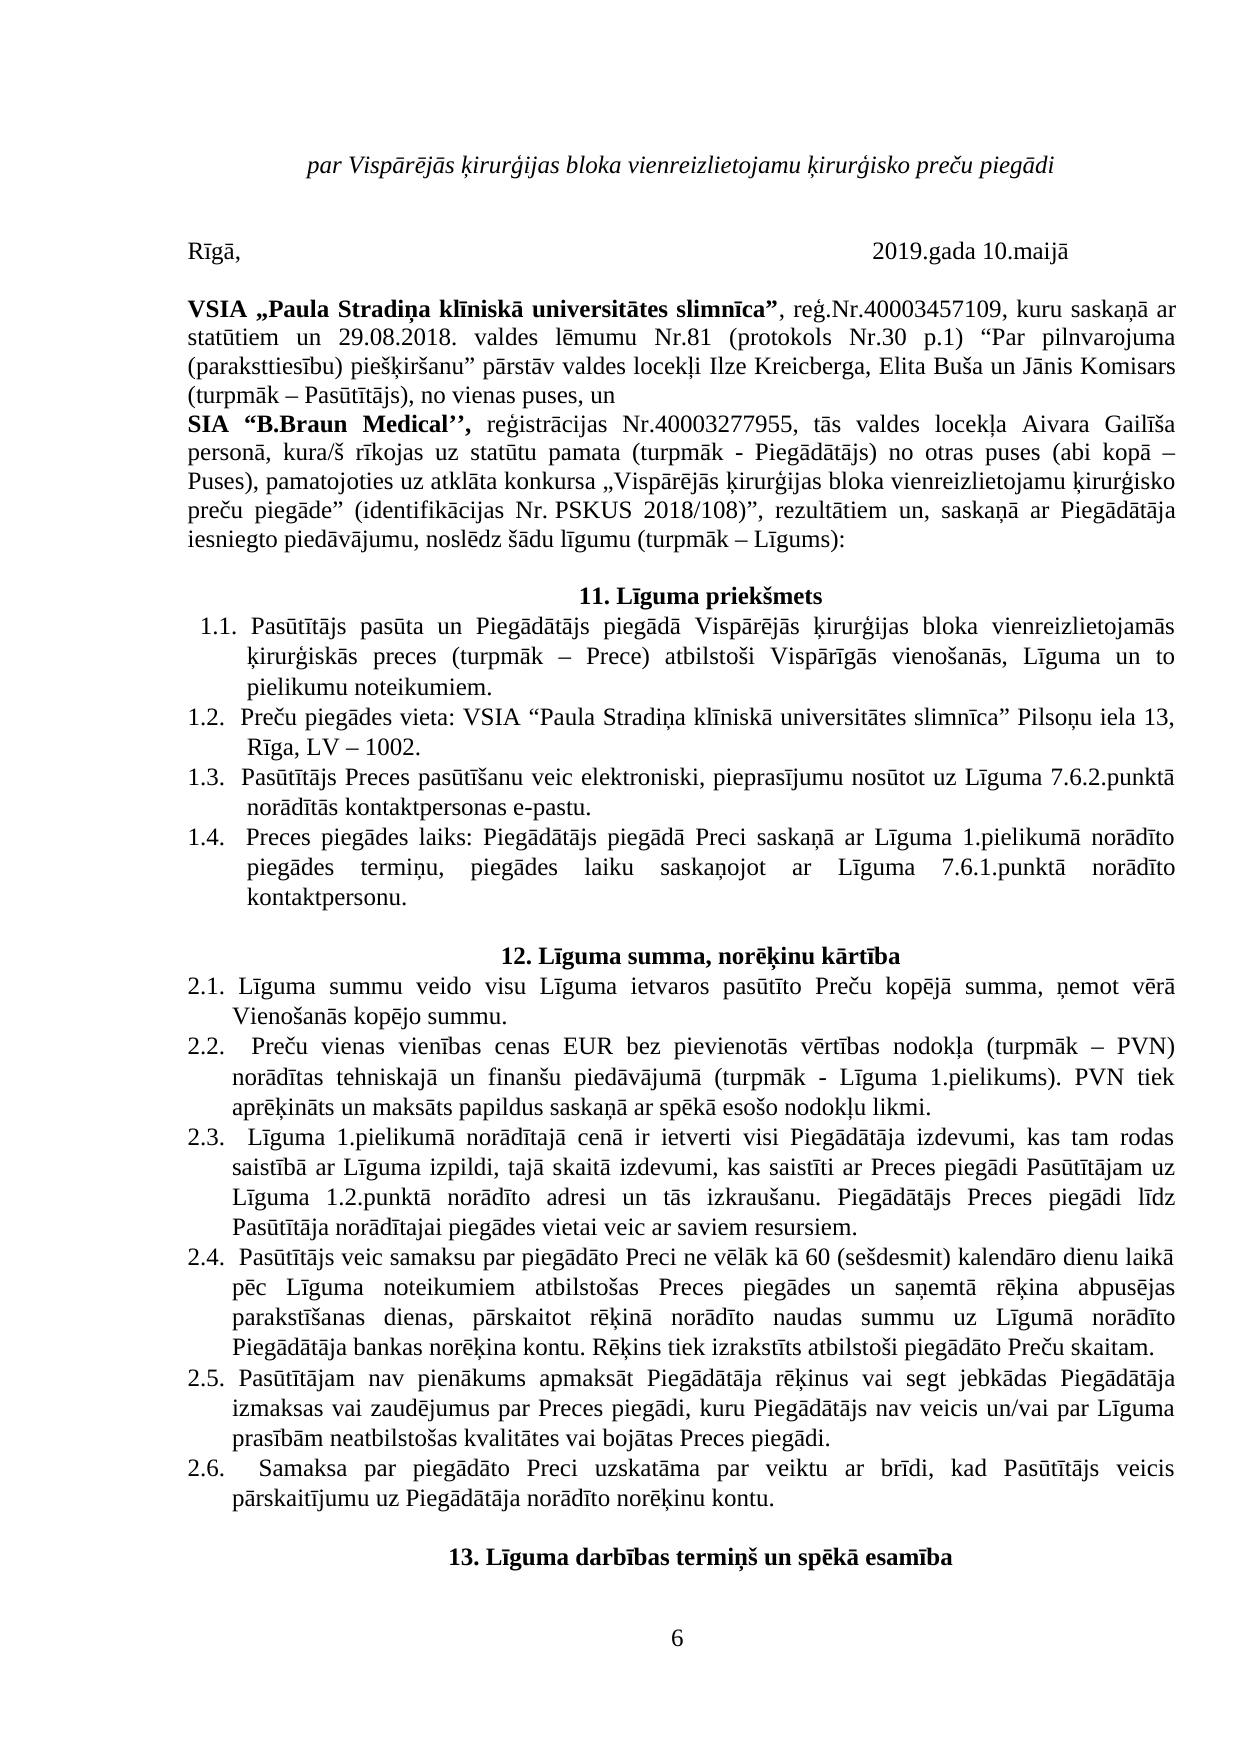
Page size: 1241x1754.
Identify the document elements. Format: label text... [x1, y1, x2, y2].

text 2.5. Pasūtītājam nav pienākums apmaksāt Piegādātāja rēķinus vai segt jebkādas Piegādātāja izmaksas vai zaudējumus par Preces piegādi, kuru Piegādātājs nav veicis un/vai par Līguma prasībām neatbilstošas kvalitātes vai bojātas Preces piegādi. [187, 1363, 1176, 1452]
text VSIA „Paula Stradiņa klīniskā universitātes slimnīca”, reģ.Nr.40003457109, kuru saskaņā ar statūtiem un 29.08.2018. valdes lēmumu Nr.81 (protokols Nr.30 p.1) “Par pilnvarojuma (paraksttiesību) piešķiršanu” pārstāv valdes locekļi Ilze Kreicberga, Elita Buša un Jānis Komisars (turpmāk – Pasūtītājs), no vienas puses, un [187, 294, 1176, 409]
text 1.3. Pasūtītājs Preces pasūtīšanu veic elektroniski, pieprasījumu nosūtot uz Līguma 7.6.2.punktā norādītās kontaktpersonas e-pastu. [187, 762, 1176, 821]
list Līguma priekšmets [225, 581, 1176, 610]
text 1.1. Pasūtītājs pasūta un Piegādātājs piegādā Vispārējās ķirurģijas bloka vienreizlietojamās ķirurģiskās preces (turpmāk – Prece) atbilstoši Vispārīgās vienošanās, Līguma un to pielikumu noteikumiem. [173, 611, 1176, 700]
text 1.2. Preču piegādes vieta: VSIA “Paula Stradiņa klīniskā universitātes slimnīca” Pilsoņu iela 13, Rīga, LV – 1002. [187, 702, 1176, 761]
list Līguma darbības termiņš un spēkā esamība [225, 1542, 1176, 1571]
text 2.3. Līguma 1.pielikumā norādītajā cenā ir ietverti visi Piegādātāja izdevumi, kas tam rodas saistībā ar Līguma izpildi, tajā skaitā izdevumi, kas saistīti ar Preces piegādi Pasūtītājam uz Līguma 1.2.punktā norādīto adresi un tās izkraušanu. Piegādātājs Preces piegādi līdz Pasūtītāja norādītajai piegādes vietai veic ar saviem resursiem. [187, 1122, 1176, 1241]
text 2.1. Līguma summu veido visu Līguma ietvaros pasūtīto Preču kopējā summa, ņemot vērā Vienošanās kopējo summu. [187, 971, 1176, 1030]
text SIA “B.Braun Medical’’, reģistrācijas Nr.40003277955, tās valdes locekļa Aivara Gailīša personā, kura/š rīkojas uz statūtu pamata (turpmāk - Piegādātājs) no otras puses (abi kopā – Puses), pamatojoties uz atklāta konkursa „Vispārējās ķirurģijas bloka vienreizlietojamu ķirurģisko preču piegāde” (identifikācijas Nr. PSKUS 2018/108)”, rezultātiem un, saskaņā ar Piegādātāja iesniegto piedāvājumu, noslēdz šādu līgumu (turpmāk – Līgums): [187, 409, 1176, 552]
text 2.2. Preču vienas vienības cenas EUR bez pievienotās vērtības nodokļa (turpmāk – PVN) norādītas tehniskajā un finanšu piedāvājumā (turpmāk - Līguma 1.pielikums). PVN tiek aprēķināts un maksāts papildus saskaņā ar spēkā esošo nodokļu likmi. [187, 1031, 1176, 1120]
text Rīgā, 2019.gada 10.maijā [187, 236, 1176, 265]
text par Vispārējās ķirurģijas bloka vienreizlietojamu ķirurģisko preču piegādi [187, 150, 1176, 179]
text 2.6. Samaksa par piegādāto Preci uzskatāma par veiktu ar brīdi, kad Pasūtītājs veicis pārskaitījumu uz Piegādātāja norādīto norēķinu kontu. [187, 1453, 1176, 1512]
list Līguma summa, norēķinu kārtība [225, 941, 1176, 970]
text 1.4. Preces piegādes laiks: Piegādātājs piegādā Preci saskaņā ar Līguma 1.pielikumā norādīto piegādes termiņu, piegādes laiku saskaņojot ar Līguma 7.6.1.punktā norādīto kontaktpersonu. [187, 822, 1176, 911]
text 2.4. Pasūtītājs veic samaksu par piegādāto Preci ne vēlāk kā 60 (sešdesmit) kalendāro dienu laikā pēc Līguma noteikumiem atbilstošas Preces piegādes un saņemtā rēķina abpusējas parakstīšanas dienas, pārskaitot rēķinā norādīto naudas summu uz Līgumā norādīto Piegādātāja bankas norēķina kontu. Rēķins tiek izrakstīts atbilstoši piegādāto Preču skaitam. [187, 1242, 1176, 1361]
